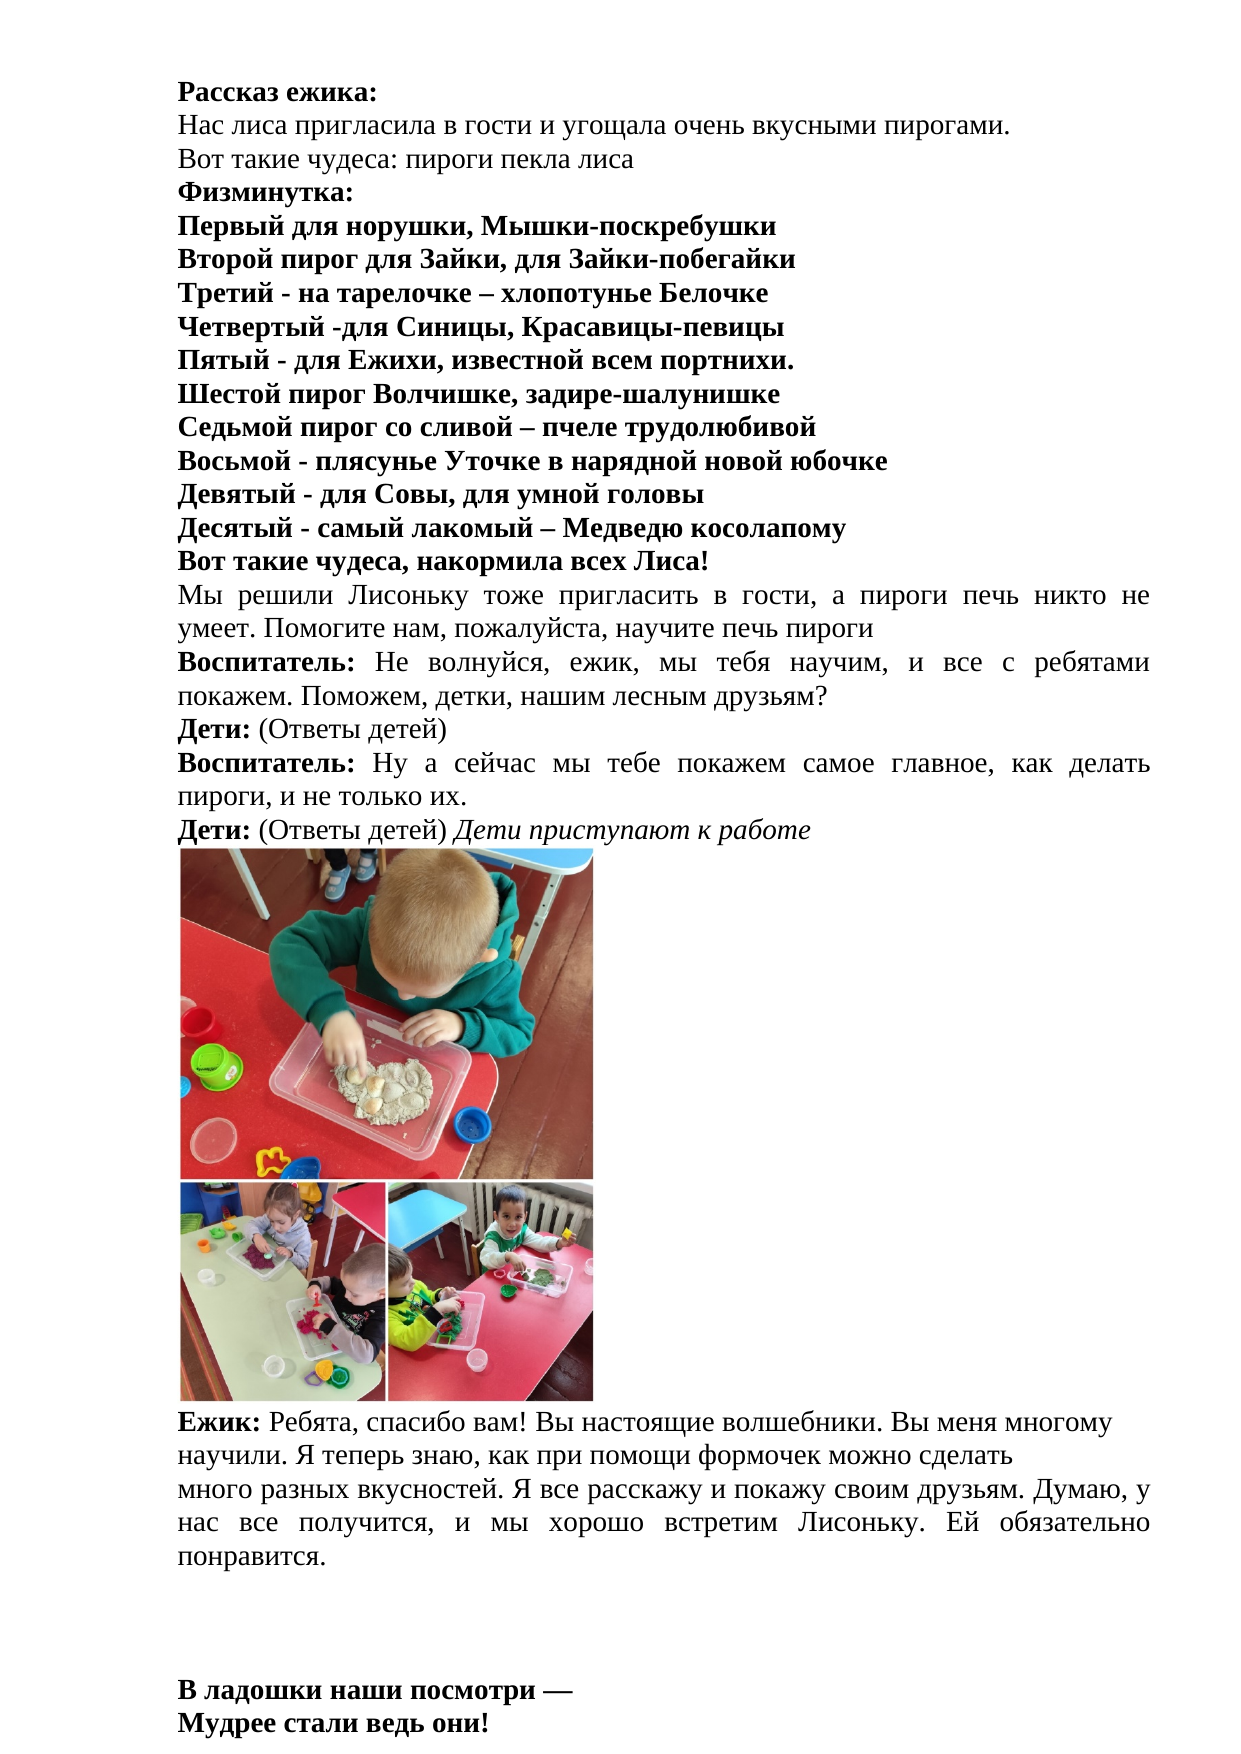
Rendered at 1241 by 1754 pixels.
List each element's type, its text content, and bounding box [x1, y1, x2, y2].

text Второй пирог для Зайки, для Зайки-побегайки [177, 242, 1152, 275]
text Девятый - для Совы, для умной головы [177, 476, 1152, 510]
picture [177, 845, 596, 1404]
text Физминутка: [177, 174, 1152, 208]
text Вот такие чудеса, накормила всех Лиса! [177, 543, 1152, 577]
text Седьмой пирог со сливой – пчеле трудолюбивой [177, 409, 1152, 443]
text Пятый - для Ежихи, известной всем портнихи. [177, 342, 1152, 376]
text много разных вкусностей. Я все расскажу и покажу своим друзьям. Думаю, у нас все получится, и мы хорошо встретим Лисоньку. Ей обязательно понравится. [177, 1471, 1152, 1571]
text Нас лиса пригласила в гости и угощала очень вкусными пирогами. [177, 107, 1152, 141]
text Рассказ ежика: [177, 74, 1152, 107]
text Мы решили Лисоньку тоже пригласить в гости, а пироги печь никто не умеет. Помогите нам, пожалуйста, научите печь пироги [177, 577, 1152, 644]
text Воспитатель: Ну а сейчас мы тебе покажем самое главное, как делать пироги, и не только их. [177, 745, 1152, 812]
text Первый для норушки, Мышки-поскребушки [177, 208, 1152, 242]
text Восьмой - плясунье Уточке в нарядной новой юбочке [177, 443, 1152, 476]
text Десятый - самый лакомый – Медведю косолапому [177, 510, 1152, 543]
text Четвертый -для Синицы, Красавицы-певицы [177, 309, 1152, 342]
text Ежик: Ребята, спасибо вам! Вы настоящие волшебники. Вы меня многому [177, 1404, 1152, 1437]
text Третий - на тарелочке – хлопотунье Белочке [177, 275, 1152, 309]
text Мудрее стали ведь они! [177, 1706, 1152, 1739]
text Дети: (Ответы детей) [177, 711, 1152, 745]
text Вот такие чудеса: пироги пекла лиса [177, 141, 1152, 174]
text В ладошки наши посмотри — [177, 1672, 1152, 1706]
text Воспитатель: Не волнуйся, ежик, мы тебя научим, и все с ребятами покажем. Поможем, детки, нашим лесным друзьям? [177, 644, 1152, 711]
text Дети: (Ответы детей) Дети приступают к работе [177, 812, 1152, 845]
text Шестой пирог Волчишке, задире-шалунишке [177, 376, 1152, 409]
text научили. Я теперь знаю, как при помощи формочек можно сделать [177, 1437, 1152, 1471]
